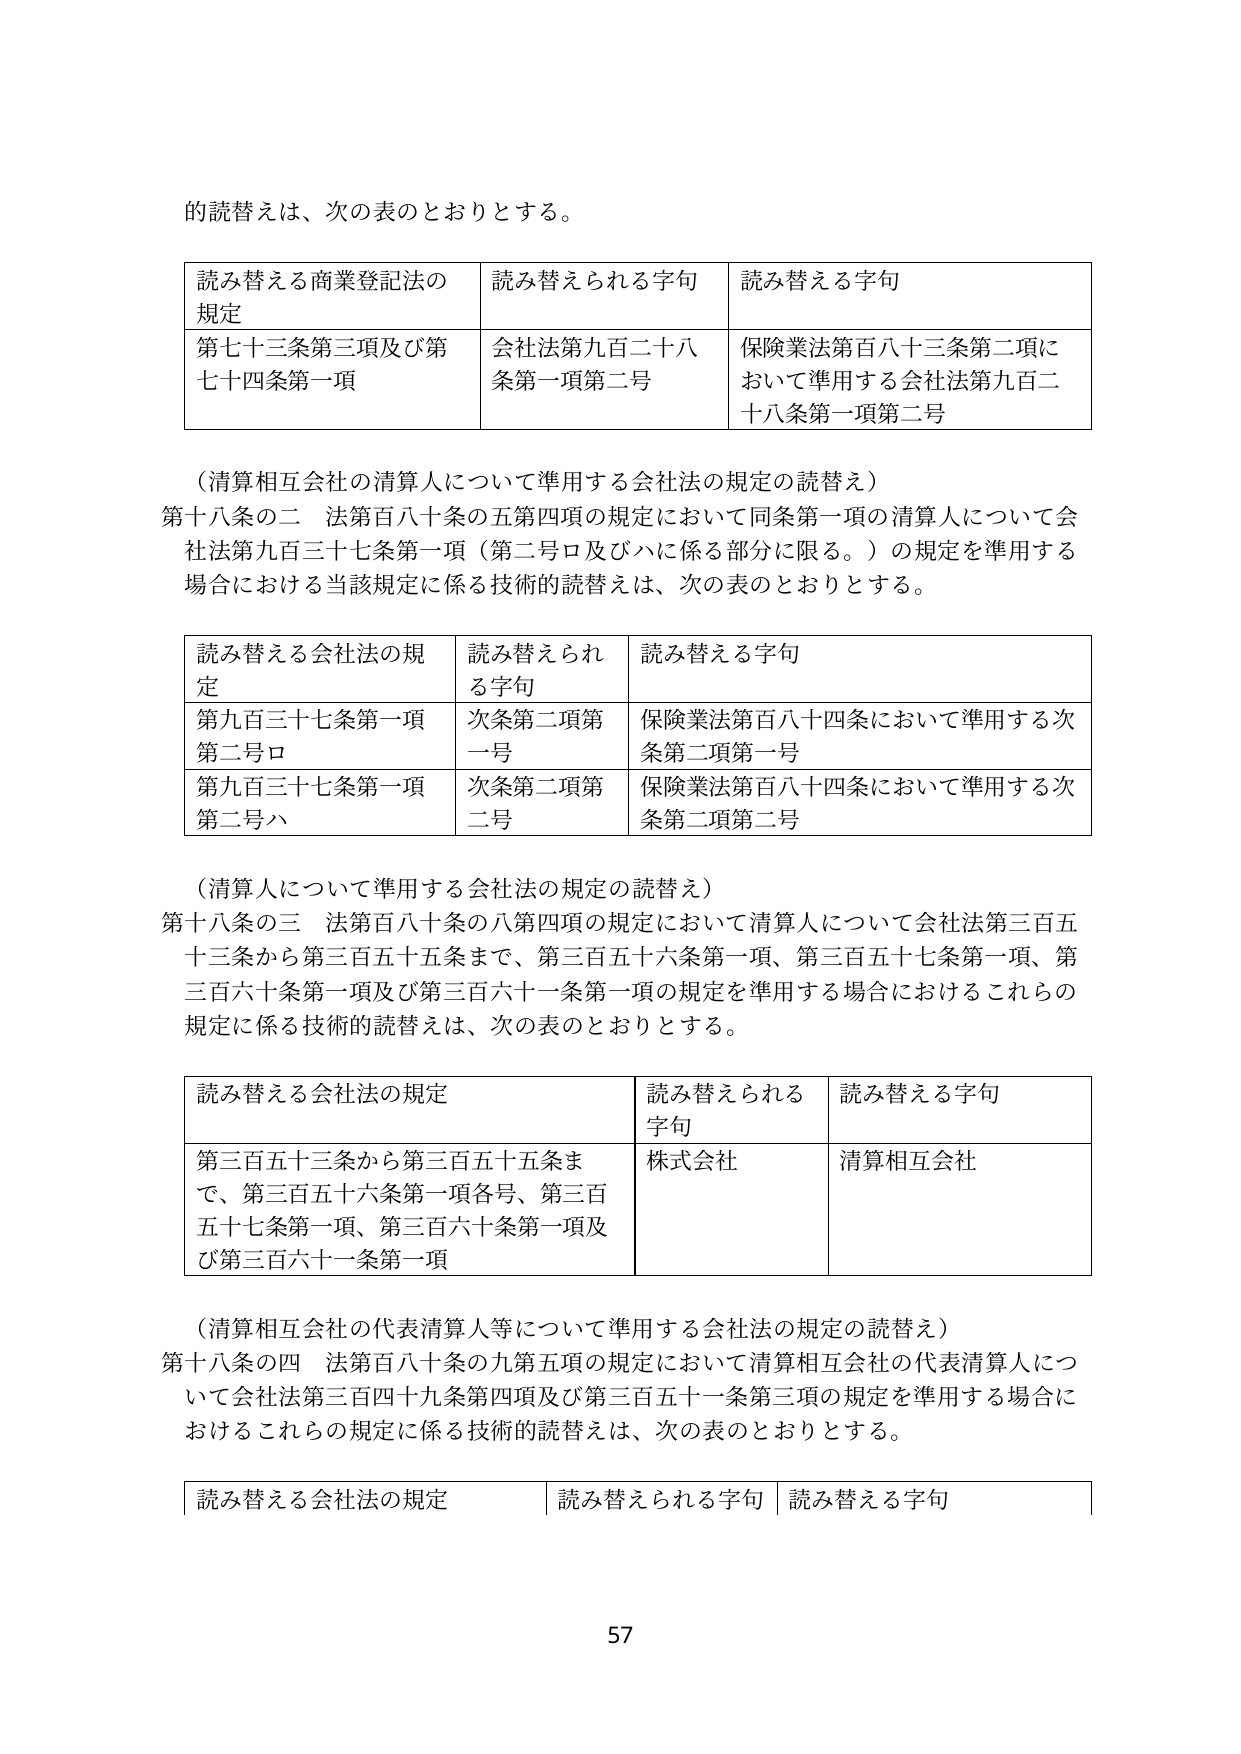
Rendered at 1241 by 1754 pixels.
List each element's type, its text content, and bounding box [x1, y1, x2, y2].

table_cell 株式会社 [636, 1144, 828, 1275]
table_header 読み替える商業登記法の規定 [185, 263, 480, 329]
table_cell 第三百五十三条から第三百五十五条まで、第三百五十六条第一項各号、第三百五十七条第一項、第三百六十条第一項及び第三百六十一条第一項 [185, 1144, 634, 1275]
table_header 読み替える会社法の規定 [185, 1077, 634, 1142]
table_header 読み替えられる字句 [636, 1077, 828, 1142]
table_header 読み替えられる字句 [456, 636, 628, 702]
table_cell 保険業法第百八十四条において準用する次条第二項第一号 [629, 703, 1091, 768]
table_header 読み替える会社法の規定 [185, 1482, 546, 1515]
text （清算相互会社の清算人について準用する会社法の規定の読替え） [184, 464, 1079, 498]
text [161, 194, 1079, 228]
text （清算人について準用する会社法の規定の読替え） [184, 871, 1079, 905]
table_cell 会社法第九百二十八条第一項第二号 [481, 330, 728, 429]
table_cell 清算相互会社 [829, 1144, 1091, 1275]
text 第十八条の三 法第百八十条の八第四項の規定において清算人について会社法第三百五十三条から第三百五十五条まで、第三百五十六条第一項、第三百五十七条第一項、第三百六十条第一項及び第三百六十一条第一項の規定を準用する場合におけるこれらの規定に係る技術的読替えは、次の表のとおりとする。 [161, 905, 1079, 1041]
table_header 読み替える会社法の規定 [185, 636, 455, 702]
table_cell 第九百三十七条第一項第二号ハ [185, 770, 455, 835]
table_header 読み替えられる字句 [481, 263, 728, 329]
table_header 読み替えられる字句 [547, 1482, 777, 1515]
table_cell 第七十三条第三項及び第七十四条第一項 [185, 330, 480, 429]
text （清算相互会社の代表清算人等について準用する会社法の規定の読替え） [184, 1310, 1079, 1344]
text 第十八条の二 法第百八十条の五第四項の規定において同条第一項の清算人について会社法第九百三十七条第一項（第二号ロ及びハに係る部分に限る。）の規定を準用する場合における当該規定に係る技術的読替えは、次の表のとおりとする。 [161, 498, 1079, 601]
table_header 読み替える字句 [629, 636, 1091, 702]
table_cell 保険業法第百八十三条第二項において準用する会社法第九百二十八条第一項第二号 [729, 330, 1091, 429]
table_cell 次条第二項第二号 [456, 770, 628, 835]
table_cell 保険業法第百八十四条において準用する次条第二項第二号 [629, 770, 1091, 835]
table_header 読み替える字句 [729, 263, 1091, 329]
text 第十八条の四 法第百八十条の九第五項の規定において清算相互会社の代表清算人について会社法第三百四十九条第四項及び第三百五十一条第三項の規定を準用する場合におけるこれらの規定に係る技術的読替えは、次の表のとおりとする。 [161, 1344, 1079, 1447]
table_cell 第九百三十七条第一項第二号ロ [185, 703, 455, 768]
table_header 読み替える字句 [829, 1077, 1091, 1142]
table_cell 次条第二項第一号 [456, 703, 628, 768]
table_header 読み替える字句 [778, 1482, 1091, 1515]
